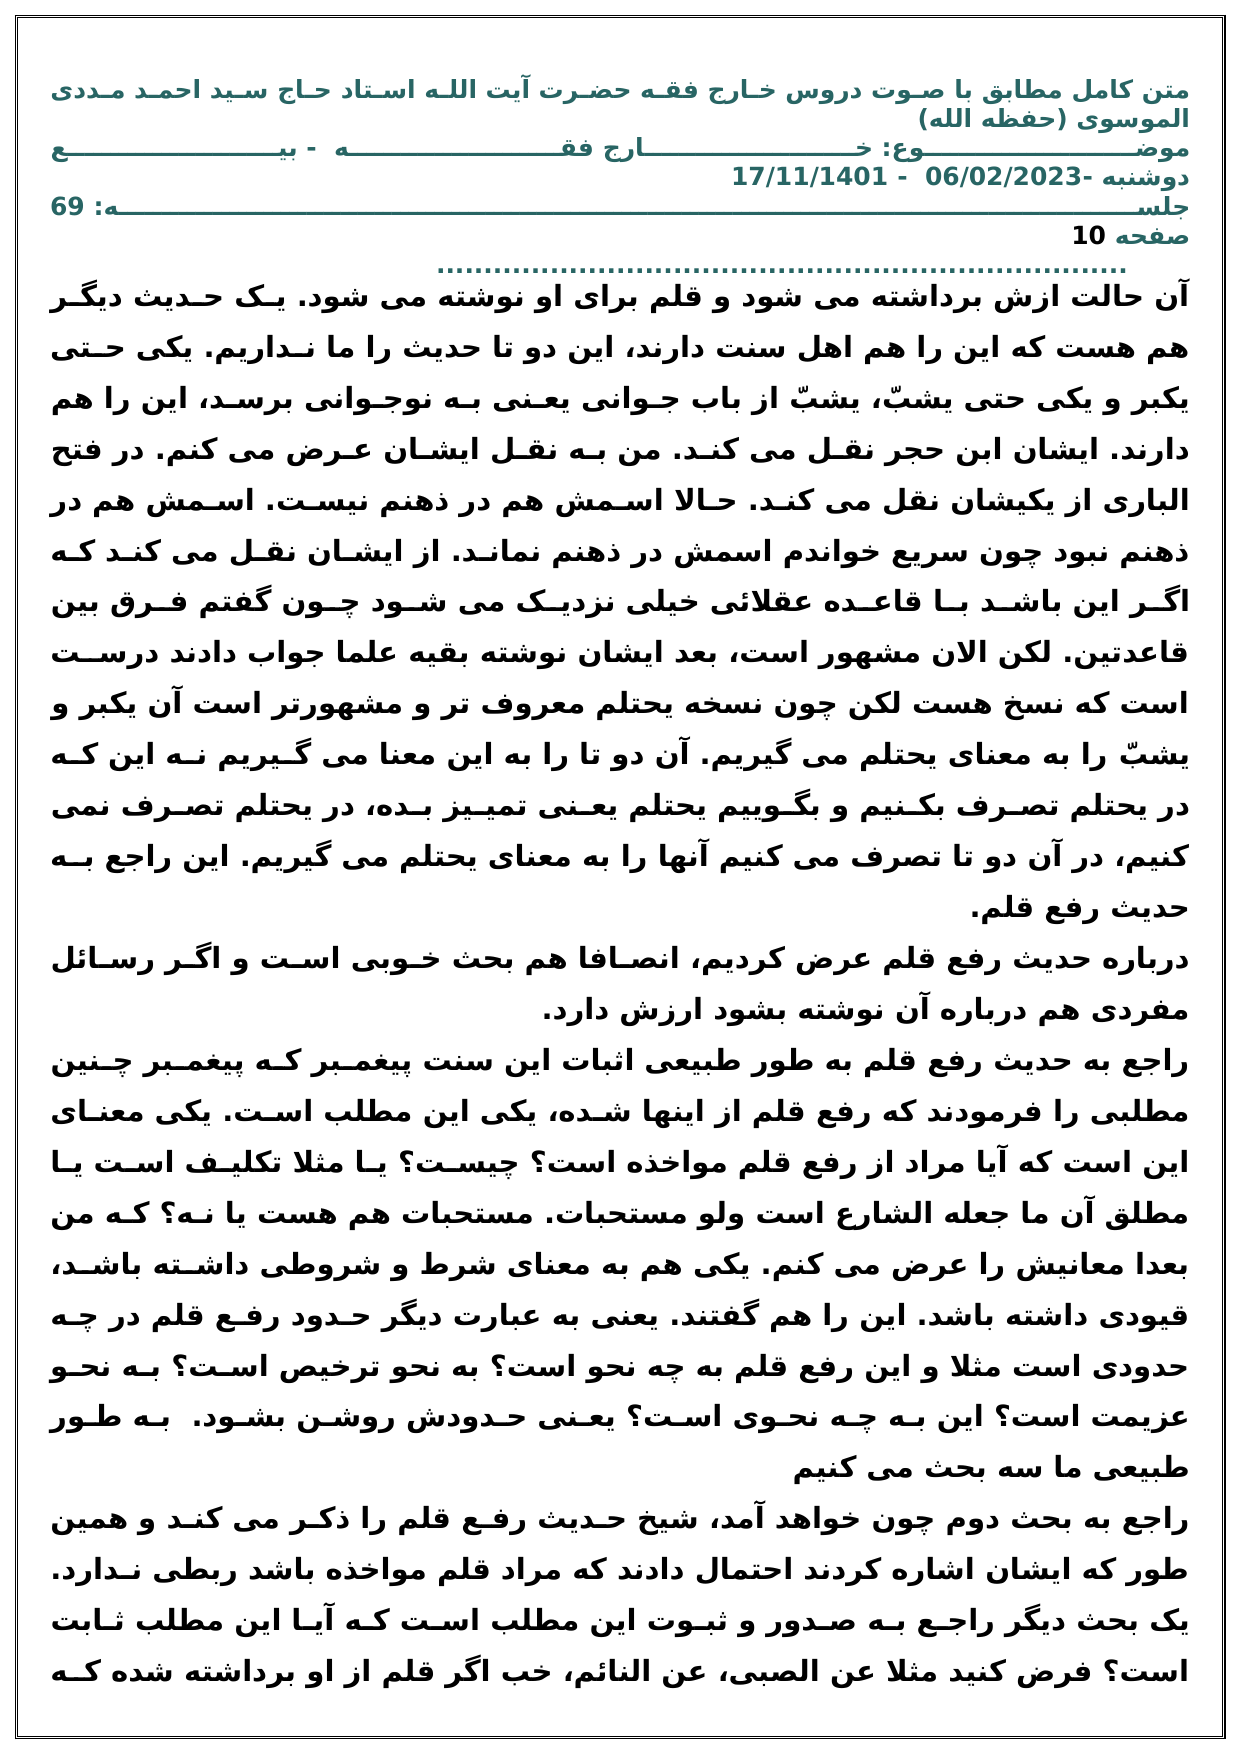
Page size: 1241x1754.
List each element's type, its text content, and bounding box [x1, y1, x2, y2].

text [50, 279, 1190, 924]
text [50, 1502, 1190, 1688]
text راجع به حدیث رفع قلم به طور طبیعی اثبات این سنت پیغمبر که پیغمبر چنین مطلبی را فرمودند که رفع قلم از اینها شده، یکی این مطلب است. یکی معنای این است که آیا مراد از رفع قلم مواخذه است؟ چیست؟ یا مثلا تکلیف است یا مطلق آن ما جعله الشارع است ولو مستحبات. مستحبات هم هست یا نه؟ که من بعدا معانیش را عرض می کنم. یکی هم به معنای شرط و شروطی داشته باشد، قیودی داشته باشد. این را هم گفتند. یعنی به عبارت دیگر حدود رفع قلم در چه حدودی است مثلا و این رفع قلم به چه نحو است؟ به نحو ترخیص است؟ به نحو عزیمت است؟ این به چه نحوی است؟ یعنی حدودش روشن بشود. به طور طبیعی ما سه بحث می کنیم [50, 1043, 1190, 1485]
text درباره حدیث رفع قلم عرض کردیم، انصافا هم بحث خوبی است و اگر رسائل مفردی هم درباره آن نوشته بشود ارزش دارد. [50, 941, 1190, 1026]
